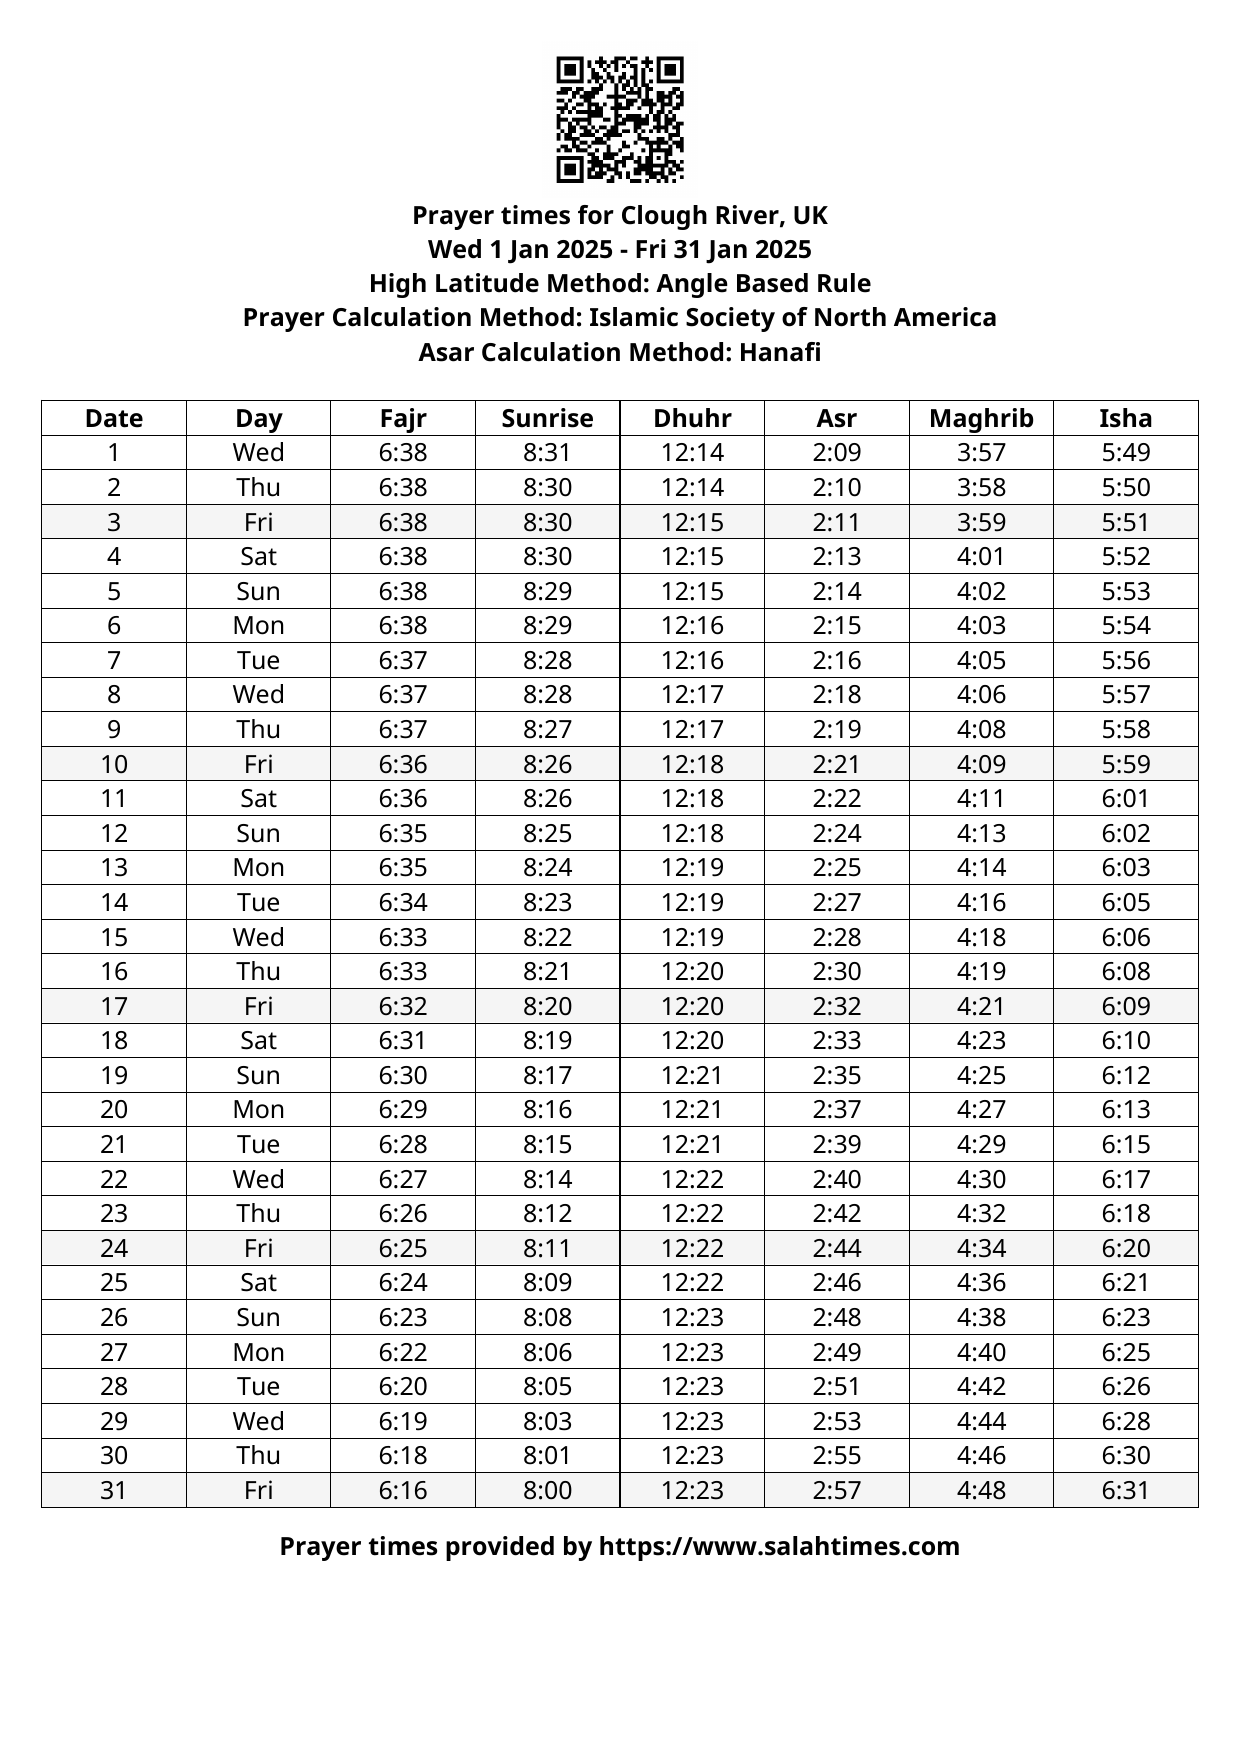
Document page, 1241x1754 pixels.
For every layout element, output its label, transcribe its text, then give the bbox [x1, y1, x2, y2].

table_cell 12:15 [621, 574, 764, 607]
text Prayer Calculation Method: Islamic Society of North America [42, 300, 1198, 334]
table_cell 2:14 [765, 574, 909, 607]
table_cell 2:48 [765, 1300, 909, 1334]
table_cell 4:34 [910, 1231, 1053, 1264]
table_cell 12 [42, 816, 186, 849]
table_cell 6:02 [1054, 816, 1198, 849]
table_cell 4:42 [910, 1369, 1053, 1403]
table_cell 8:22 [476, 920, 619, 953]
table_cell 4:38 [910, 1300, 1053, 1334]
table_cell 12:22 [621, 1196, 764, 1230]
table_cell 6:30 [1054, 1439, 1198, 1472]
table_cell 16 [42, 954, 186, 988]
picture [542, 41, 699, 198]
table_cell 6:23 [331, 1300, 475, 1334]
table_cell Mon [187, 1335, 330, 1368]
table_cell 6:34 [331, 885, 475, 919]
table_cell 12:23 [621, 1335, 764, 1368]
table_cell 2:18 [765, 678, 909, 711]
table_cell 8:30 [476, 470, 619, 504]
table_cell 4:19 [910, 954, 1053, 988]
table_cell 8:24 [476, 851, 619, 884]
table_cell 6:32 [331, 989, 475, 1022]
table_cell 2:40 [765, 1162, 909, 1195]
table_cell 19 [42, 1058, 186, 1092]
table_cell 22 [42, 1162, 186, 1195]
table_cell 6:20 [1054, 1231, 1198, 1264]
table_cell 6:26 [331, 1196, 475, 1230]
table_cell 12:23 [621, 1300, 764, 1334]
table_cell 2:13 [765, 539, 909, 573]
table_cell 8:01 [476, 1439, 619, 1472]
table_cell 6:35 [331, 851, 475, 884]
table_cell 4:40 [910, 1335, 1053, 1368]
table_cell 12:20 [621, 954, 764, 988]
table_cell 12:21 [621, 1093, 764, 1126]
table_cell 6:03 [1054, 851, 1198, 884]
table_cell 6:08 [1054, 954, 1198, 988]
table_cell Sun [187, 1300, 330, 1334]
table_cell 8:11 [476, 1231, 619, 1264]
table_cell Fri [187, 1473, 330, 1507]
table_cell 4:14 [910, 851, 1053, 884]
text Wed 1 Jan 2025 - Fri 31 Jan 2025 [42, 232, 1198, 266]
table_cell 2:44 [765, 1231, 909, 1264]
table_cell 5:52 [1054, 539, 1198, 573]
table_cell 2:53 [765, 1404, 909, 1437]
table_cell 6:13 [1054, 1093, 1198, 1126]
table_cell 2:09 [765, 436, 909, 469]
table_cell 4:30 [910, 1162, 1053, 1195]
table_cell 6:01 [1054, 781, 1198, 815]
table_cell 8:09 [476, 1266, 619, 1299]
table_cell 2:49 [765, 1335, 909, 1368]
table_header Isha [1054, 401, 1198, 434]
table_cell 7 [42, 643, 186, 677]
table_header Day [187, 401, 330, 434]
table_cell Fri [187, 989, 330, 1022]
table_cell 6:10 [1054, 1024, 1198, 1057]
table_cell 12:20 [621, 1024, 764, 1057]
table_cell 2:15 [765, 609, 909, 642]
table_cell 8:05 [476, 1369, 619, 1403]
table_cell 3:59 [910, 505, 1053, 538]
table_cell 6:06 [1054, 920, 1198, 953]
table_cell 8:00 [476, 1473, 619, 1507]
table_header Fajr [331, 401, 475, 434]
table_cell Sun [187, 1058, 330, 1092]
table_cell 8:15 [476, 1127, 619, 1161]
table_cell 5 [42, 574, 186, 607]
table_cell 4:11 [910, 781, 1053, 815]
table_cell Sun [187, 816, 330, 849]
table_cell 8:16 [476, 1093, 619, 1126]
table_cell 12:17 [621, 678, 764, 711]
table_cell 6:38 [331, 505, 475, 538]
table_cell 8:29 [476, 574, 619, 607]
table_cell 3:58 [910, 470, 1053, 504]
table_cell 12:14 [621, 436, 764, 469]
table_cell 8:23 [476, 885, 619, 919]
table_cell 8:28 [476, 643, 619, 677]
table_cell 4:18 [910, 920, 1053, 953]
table_cell 12:15 [621, 539, 764, 573]
table_cell Sat [187, 1266, 330, 1299]
table_cell 26 [42, 1300, 186, 1334]
table_cell 6:16 [331, 1473, 475, 1507]
table_cell Mon [187, 609, 330, 642]
table_cell Tue [187, 1369, 330, 1403]
table_cell 10 [42, 747, 186, 780]
table_cell Wed [187, 436, 330, 469]
table_cell 2:37 [765, 1093, 909, 1126]
table_cell 8:17 [476, 1058, 619, 1092]
table_cell 2:35 [765, 1058, 909, 1092]
table_cell 2:11 [765, 505, 909, 538]
table_cell 5:49 [1054, 436, 1198, 469]
table_cell Wed [187, 1162, 330, 1195]
table_cell 11 [42, 781, 186, 815]
table_cell Wed [187, 920, 330, 953]
table_cell Sat [187, 781, 330, 815]
table_cell 15 [42, 920, 186, 953]
table_cell 17 [42, 989, 186, 1022]
text Prayer times for Clough River, UK [42, 198, 1198, 232]
table_cell Fri [187, 505, 330, 538]
table_cell 29 [42, 1404, 186, 1437]
table_cell Mon [187, 851, 330, 884]
table_cell 6:17 [1054, 1162, 1198, 1195]
table_cell Sat [187, 1024, 330, 1057]
table_cell 5:59 [1054, 747, 1198, 780]
table_cell 8:29 [476, 609, 619, 642]
table_cell 1 [42, 436, 186, 469]
table_cell 6:15 [1054, 1127, 1198, 1161]
table_cell 4:05 [910, 643, 1053, 677]
table_cell 6:12 [1054, 1058, 1198, 1092]
table_cell 6:31 [1054, 1473, 1198, 1507]
table_cell 2:27 [765, 885, 909, 919]
table_cell 2:33 [765, 1024, 909, 1057]
table_cell 4:21 [910, 989, 1053, 1022]
table_cell 5:57 [1054, 678, 1198, 711]
table_cell Thu [187, 1439, 330, 1472]
table_cell 6:25 [331, 1231, 475, 1264]
table_cell 4:09 [910, 747, 1053, 780]
table_cell 12:23 [621, 1439, 764, 1472]
table_cell 2:22 [765, 781, 909, 815]
table_cell 6:09 [1054, 989, 1198, 1022]
table_cell 5:51 [1054, 505, 1198, 538]
table_cell 2:16 [765, 643, 909, 677]
table_cell 4:32 [910, 1196, 1053, 1230]
table_cell 2:39 [765, 1127, 909, 1161]
table_cell 4:16 [910, 885, 1053, 919]
table_cell 5:53 [1054, 574, 1198, 607]
table_cell Sat [187, 539, 330, 573]
table_cell 4:01 [910, 539, 1053, 573]
table_cell 6:31 [331, 1024, 475, 1057]
table_cell 12:18 [621, 781, 764, 815]
table_cell 12:22 [621, 1266, 764, 1299]
table_cell 2:51 [765, 1369, 909, 1403]
table_cell 12:18 [621, 747, 764, 780]
text Asar Calculation Method: Hanafi [42, 334, 1198, 368]
table_cell 2 [42, 470, 186, 504]
text High Latitude Method: Angle Based Rule [42, 266, 1198, 300]
table_cell 2:25 [765, 851, 909, 884]
table_cell 8:06 [476, 1335, 619, 1368]
table_header Asr [765, 401, 909, 434]
table_cell 5:50 [1054, 470, 1198, 504]
table_cell 8:08 [476, 1300, 619, 1334]
table_cell 6:25 [1054, 1335, 1198, 1368]
table_cell 6:33 [331, 920, 475, 953]
table_cell 25 [42, 1266, 186, 1299]
table_cell 23 [42, 1196, 186, 1230]
table_cell 12:18 [621, 816, 764, 849]
table_cell 12:23 [621, 1369, 764, 1403]
table_cell Tue [187, 1127, 330, 1161]
table_cell 6:18 [331, 1439, 475, 1472]
table_cell 12:19 [621, 885, 764, 919]
table_cell 13 [42, 851, 186, 884]
table_cell 3 [42, 505, 186, 538]
table_cell 8 [42, 678, 186, 711]
table_cell 4:03 [910, 609, 1053, 642]
table_cell 6:33 [331, 954, 475, 988]
table_cell 5:56 [1054, 643, 1198, 677]
table_cell 30 [42, 1439, 186, 1472]
table_cell 4:46 [910, 1439, 1053, 1472]
table_cell 6:37 [331, 643, 475, 677]
table_cell 6:19 [331, 1404, 475, 1437]
table_cell 4:25 [910, 1058, 1053, 1092]
table_cell 6:36 [331, 781, 475, 815]
table_cell 4:29 [910, 1127, 1053, 1161]
table_cell 6:35 [331, 816, 475, 849]
table_header Maghrib [910, 401, 1053, 434]
table_cell 21 [42, 1127, 186, 1161]
table_cell Tue [187, 885, 330, 919]
table_cell 2:19 [765, 712, 909, 746]
table_cell 4:44 [910, 1404, 1053, 1437]
table_cell 2:10 [765, 470, 909, 504]
table_cell 8:03 [476, 1404, 619, 1437]
table_cell 5:54 [1054, 609, 1198, 642]
table_cell 6:21 [1054, 1266, 1198, 1299]
table_cell 12:16 [621, 609, 764, 642]
table_cell 8:26 [476, 747, 619, 780]
table_cell 8:30 [476, 539, 619, 573]
table_cell 20 [42, 1093, 186, 1126]
table_header Dhuhr [621, 401, 764, 434]
table_cell 6:30 [331, 1058, 475, 1092]
table_cell 5:58 [1054, 712, 1198, 746]
table_cell 12:22 [621, 1231, 764, 1264]
table_header Sunrise [476, 401, 619, 434]
table_cell 2:55 [765, 1439, 909, 1472]
table_cell 8:20 [476, 989, 619, 1022]
table_cell 8:28 [476, 678, 619, 711]
table_cell 4:23 [910, 1024, 1053, 1057]
table_cell 8:25 [476, 816, 619, 849]
table_cell 8:14 [476, 1162, 619, 1195]
table_cell Mon [187, 1093, 330, 1126]
table_cell 2:28 [765, 920, 909, 953]
table_cell 6:38 [331, 470, 475, 504]
table_cell 6:37 [331, 678, 475, 711]
table_cell 6:38 [331, 609, 475, 642]
table_cell 12:19 [621, 851, 764, 884]
table_cell 12:20 [621, 989, 764, 1022]
table_cell 2:24 [765, 816, 909, 849]
table_cell 8:27 [476, 712, 619, 746]
table_cell 8:21 [476, 954, 619, 988]
table_cell 4:13 [910, 816, 1053, 849]
table_cell 2:57 [765, 1473, 909, 1507]
table_header Date [42, 401, 186, 434]
table_cell 12:14 [621, 470, 764, 504]
table_cell 4:08 [910, 712, 1053, 746]
table_cell 6:28 [331, 1127, 475, 1161]
table_cell 6:37 [331, 712, 475, 746]
table_cell 6:20 [331, 1369, 475, 1403]
table_cell 8:31 [476, 436, 619, 469]
table_cell 6:38 [331, 436, 475, 469]
table_cell Sun [187, 574, 330, 607]
table_cell 12:17 [621, 712, 764, 746]
table_cell Thu [187, 1196, 330, 1230]
table_cell 14 [42, 885, 186, 919]
table_cell 18 [42, 1024, 186, 1057]
table_cell Thu [187, 954, 330, 988]
table_cell 6:24 [331, 1266, 475, 1299]
table_cell Fri [187, 747, 330, 780]
table_cell 4:27 [910, 1093, 1053, 1126]
table_cell 12:19 [621, 920, 764, 953]
table_cell Thu [187, 712, 330, 746]
table_cell 6:38 [331, 539, 475, 573]
table_cell 12:15 [621, 505, 764, 538]
table_cell Wed [187, 1404, 330, 1437]
table_cell 4:48 [910, 1473, 1053, 1507]
table_cell 4:36 [910, 1266, 1053, 1299]
table_cell 12:21 [621, 1127, 764, 1161]
table_cell 8:26 [476, 781, 619, 815]
table_cell 9 [42, 712, 186, 746]
table_cell 6 [42, 609, 186, 642]
table_cell 6:27 [331, 1162, 475, 1195]
table_cell 8:30 [476, 505, 619, 538]
table_cell 6:22 [331, 1335, 475, 1368]
table_cell 6:05 [1054, 885, 1198, 919]
table_cell 2:30 [765, 954, 909, 988]
table_cell 6:38 [331, 574, 475, 607]
table_cell 12:22 [621, 1162, 764, 1195]
table_cell 3:57 [910, 436, 1053, 469]
table_cell 6:28 [1054, 1404, 1198, 1437]
table_cell 12:21 [621, 1058, 764, 1092]
table_cell 4:06 [910, 678, 1053, 711]
table_cell 6:23 [1054, 1300, 1198, 1334]
table_cell 8:19 [476, 1024, 619, 1057]
table_cell 12:23 [621, 1404, 764, 1437]
table_cell 12:16 [621, 643, 764, 677]
table_cell Tue [187, 643, 330, 677]
table_cell 31 [42, 1473, 186, 1507]
table_cell 6:18 [1054, 1196, 1198, 1230]
table_cell Thu [187, 470, 330, 504]
table_cell 28 [42, 1369, 186, 1403]
table_cell 27 [42, 1335, 186, 1368]
table_cell 2:21 [765, 747, 909, 780]
table_cell 6:36 [331, 747, 475, 780]
table_cell 6:26 [1054, 1369, 1198, 1403]
table_cell 2:42 [765, 1196, 909, 1230]
table_cell 4 [42, 539, 186, 573]
table_cell 2:46 [765, 1266, 909, 1299]
text Prayer times provided by https://www.salahtimes.com [42, 1528, 1198, 1563]
table_cell 12:23 [621, 1473, 764, 1507]
table_cell 2:32 [765, 989, 909, 1022]
table_cell Fri [187, 1231, 330, 1264]
table_cell 24 [42, 1231, 186, 1264]
table_cell 4:02 [910, 574, 1053, 607]
table_cell 6:29 [331, 1093, 475, 1126]
table_cell Wed [187, 678, 330, 711]
table_cell 8:12 [476, 1196, 619, 1230]
